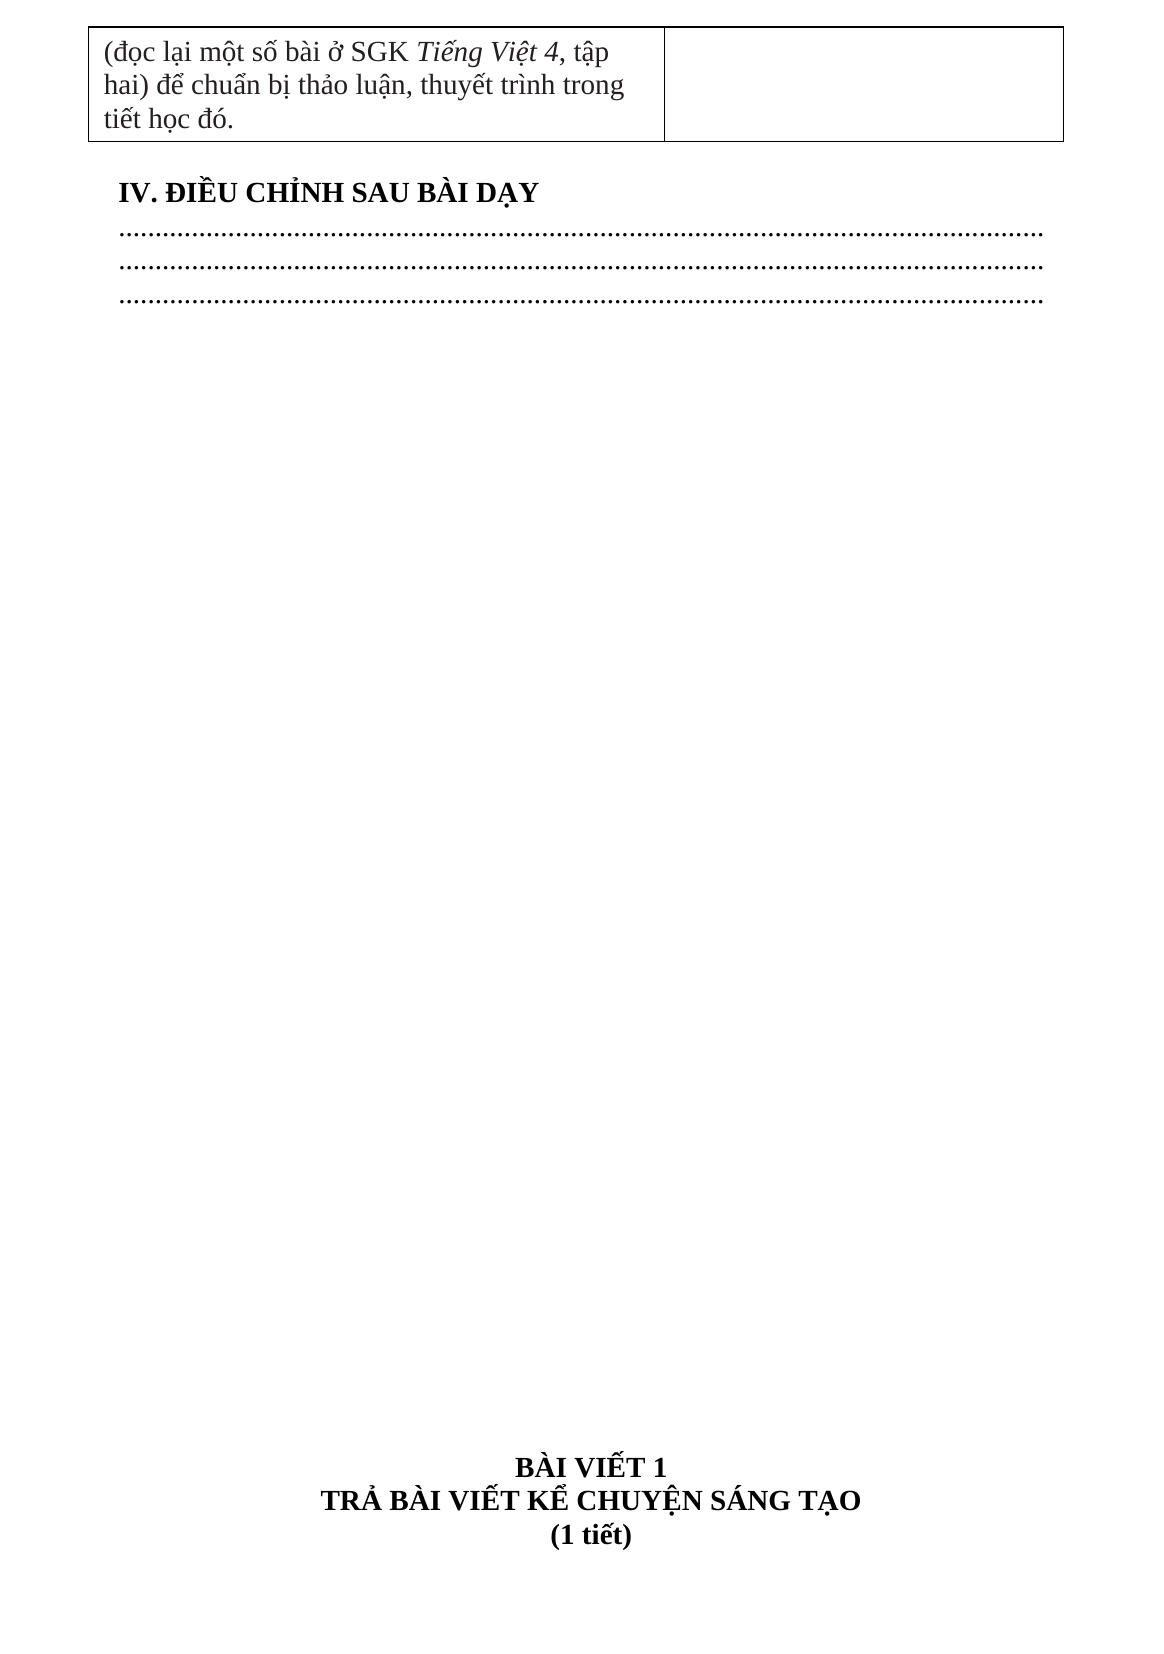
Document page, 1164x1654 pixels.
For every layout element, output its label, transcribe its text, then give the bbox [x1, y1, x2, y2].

text BÀI VIẾT 1 [118, 1450, 1064, 1483]
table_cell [665, 28, 1063, 141]
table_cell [89, 28, 664, 141]
text TRẢ BÀI VIẾT KỂ CHUYỆN SÁNG TẠO [118, 1483, 1064, 1517]
text ............................................................................................................................... [118, 276, 1064, 309]
text (1 tiết) [118, 1517, 1064, 1550]
text ............................................................................................................................... [118, 209, 1064, 242]
text ............................................................................................................................... [118, 242, 1064, 276]
text IV. ĐIỀU CHỈNH SAU BÀI DẠY [118, 175, 1064, 209]
